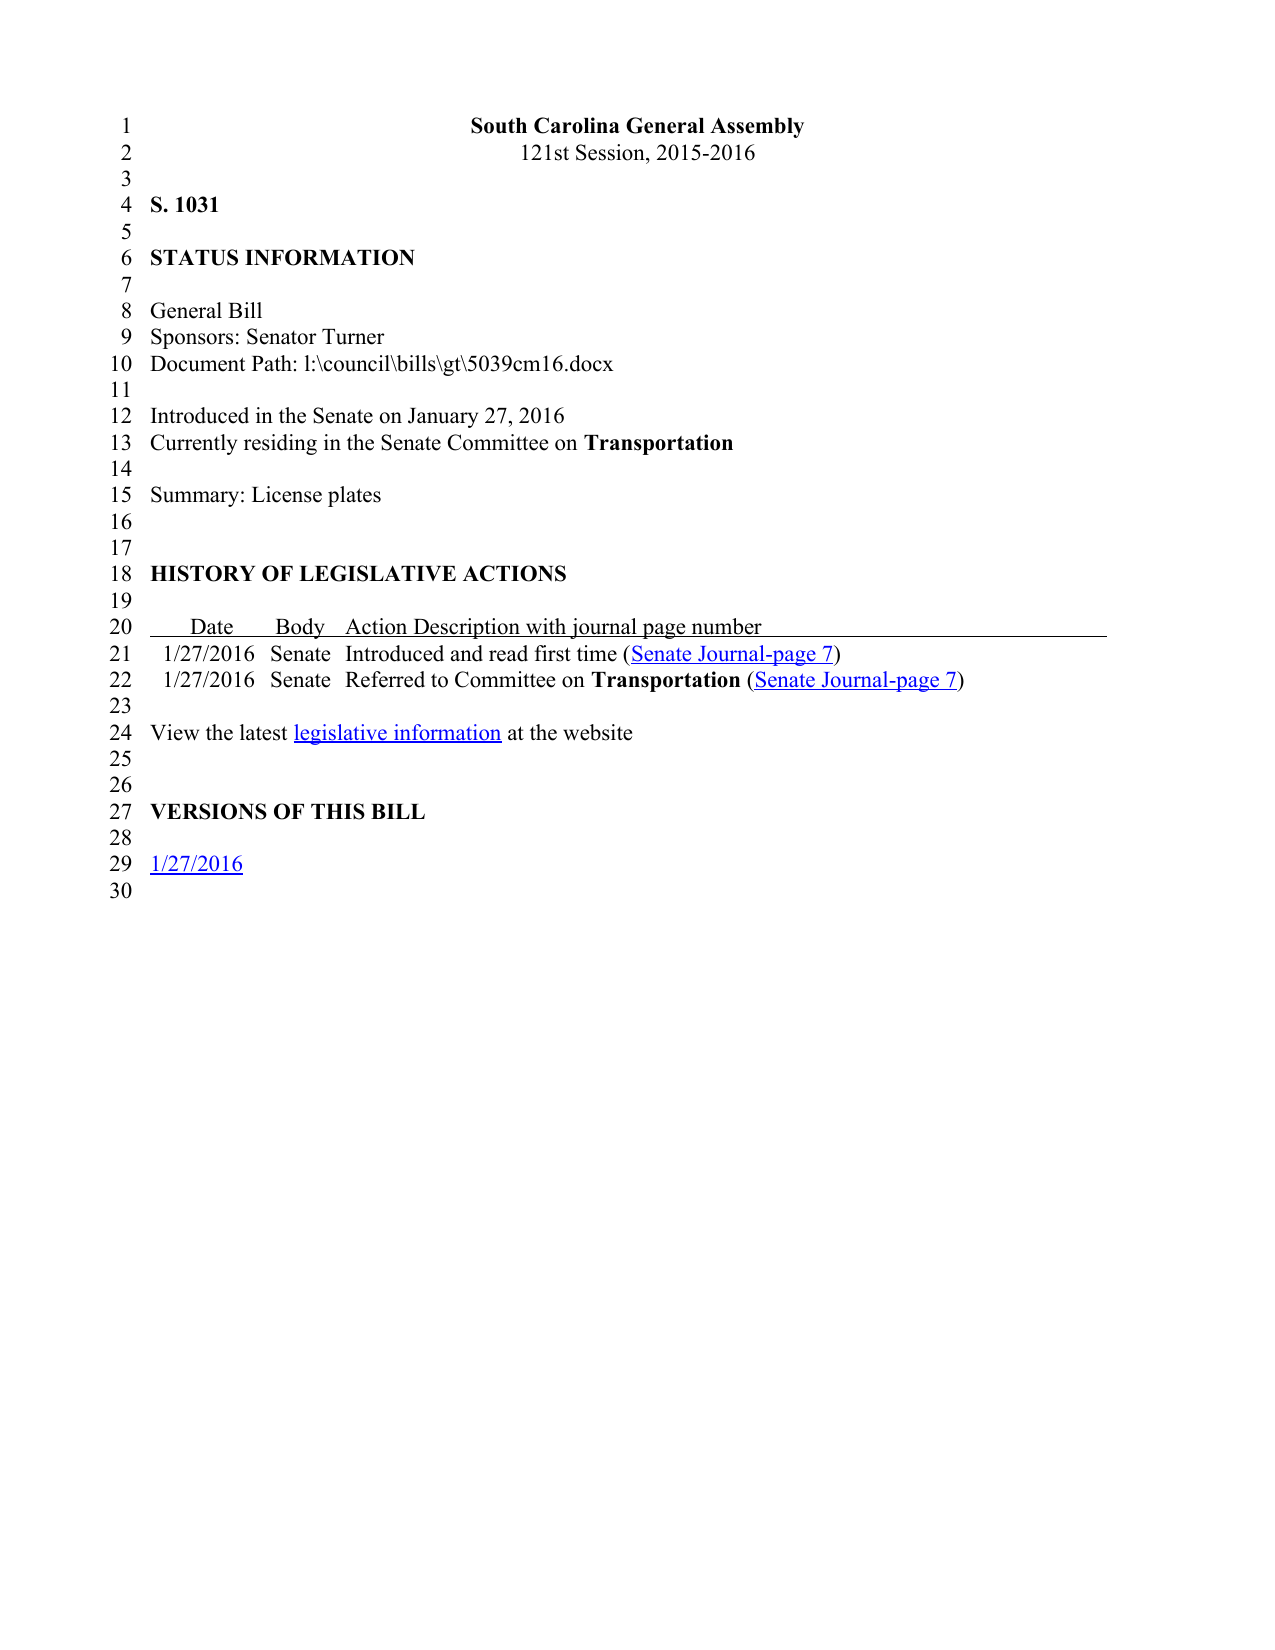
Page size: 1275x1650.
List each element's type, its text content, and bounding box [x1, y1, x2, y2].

text STATUS INFORMATION [150, 244, 1125, 271]
text 1/27/2016 Senate Referred to Committee on Transportation (Senate Journal-page 7) [150, 666, 1125, 692]
text 1/27/2016 [150, 850, 1125, 877]
text S. 1031 [150, 192, 1125, 218]
text 1/27/2016 Senate Introduced and read first time (Senate Journal-page 7) [150, 639, 1125, 666]
text View the latest legislative information at the website [150, 719, 1125, 745]
text Currently residing in the Senate Committee on Transportation [150, 429, 1125, 455]
text Date Body Action Description with journal page number [150, 613, 1125, 639]
text HISTORY OF LEGISLATIVE ACTIONS [150, 561, 1125, 587]
text Sponsors: Senator Turner [150, 323, 1125, 350]
text General Bill [150, 297, 1125, 323]
text Summary: License plates [150, 481, 1125, 508]
text Document Path: l:\council\bills\gt\5039cm16.docx [150, 350, 1125, 376]
text VERSIONS OF THIS BILL [150, 798, 1125, 824]
text South Carolina General Assembly [150, 112, 1125, 139]
text 121st Session, 2015-2016 [150, 139, 1125, 165]
text Introduced in the Senate on January 27, 2016 [150, 402, 1125, 429]
